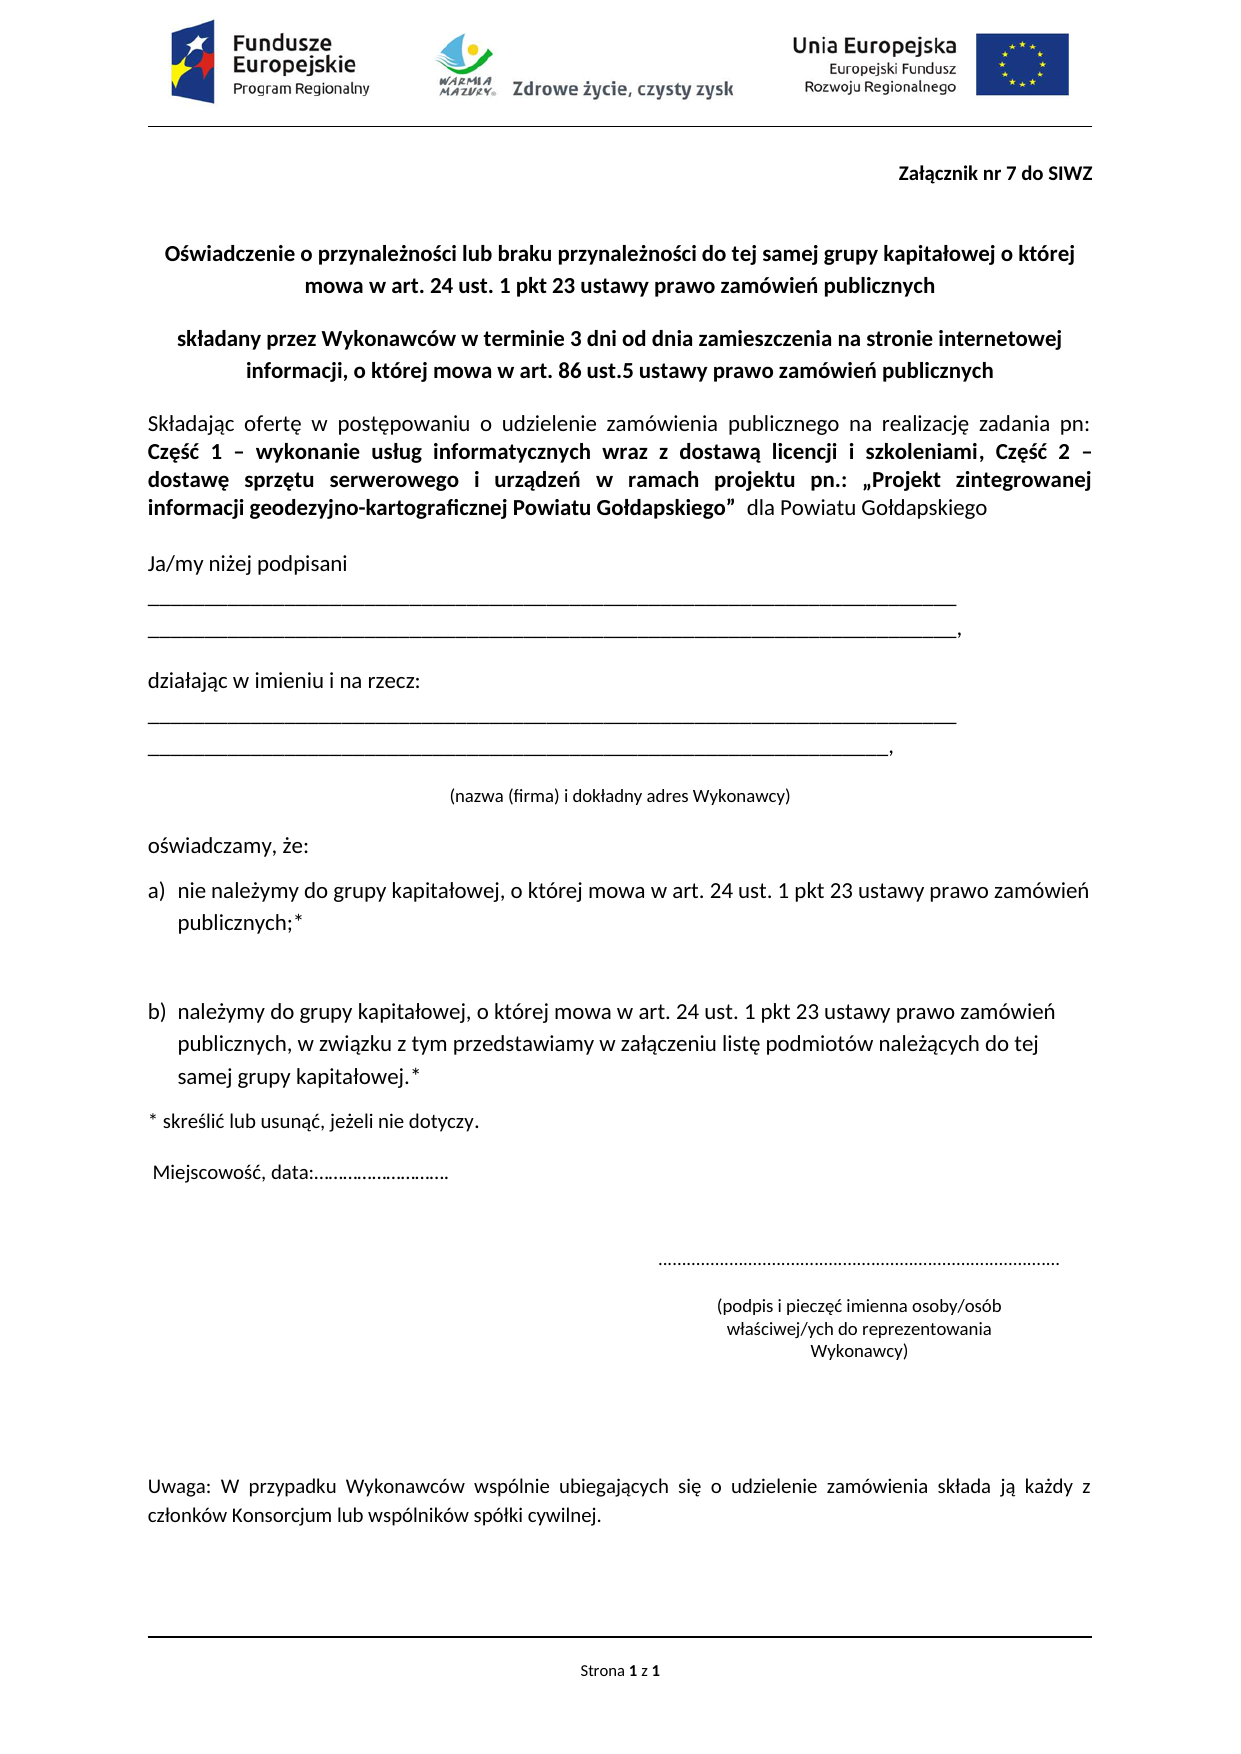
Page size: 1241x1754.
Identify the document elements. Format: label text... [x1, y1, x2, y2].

text a) nie należymy do grupy kapitałowej, o której mowa w art. 24 ust. 1 pkt 23 ustawy prawo zamówień publicznych;* [148, 876, 1092, 936]
text Uwaga: W przypadku Wykonawców wspólnie ubiegających się o udzielenie zamówienia składa ją każdy z członków Konsorcjum lub wspólników spółki cywilnej. [148, 1473, 1092, 1528]
text Oświadczenie o przynależności lub braku przynależności do tej samej grupy kapitałowej o której mowa w art. 24 ust. 1 pkt 23 ustawy prawo zamówień publicznych [148, 239, 1092, 299]
table_header ..................................................................................... (podpis i pieczęć imienna osoby/osób właściwej/ych do reprezentowania Wykonawcy) [641, 1200, 1078, 1363]
text Ja/my niżej podpisani _______________________________________________________________________ _______________________________________________________________________, [148, 549, 1092, 642]
text działając w imieniu i na rzecz: _______________________________________________________________________ _________________________________________________________________, [148, 667, 1092, 759]
text Składając ofertę w postępowaniu o udzielenie zamówienia publicznego na realizację zadania pn: Część 1 – wykonanie usług informatycznych wraz z dostawą licencji i szkoleniami, Część 2 – dostawę sprzętu serwerowego i urządzeń w ramach projektu pn.: „Projekt zintegrowanej informacji geodezyjno-kartograficznej Powiatu Gołdapskiego” dla Powiatu Gołdapskiego [148, 409, 1092, 521]
picture [151, 0, 1089, 124]
text * skreślić lub usunąć, jeżeli nie dotyczy. [148, 1106, 1092, 1134]
text b) należymy do grupy kapitałowej, o której mowa w art. 24 ust. 1 pkt 23 ustawy prawo zamówień publicznych, w związku z tym przedstawiamy w załączeniu listę podmiotów należących do tej samej grupy kapitałowej.* [148, 997, 1092, 1090]
text składany przez Wykonawców w terminie 3 dni od dnia zamieszczenia na stronie internetowej informacji, o której mowa w art. 86 ust.5 ustawy prawo zamówień publicznych [148, 324, 1092, 384]
text (nazwa (firma) i dokładny adres Wykonawcy) [148, 784, 1092, 807]
text Miejscowość, data:………………………. [148, 1159, 1137, 1185]
text oświadczamy, że: [148, 831, 1092, 859]
text Załącznik nr 7 do SIWZ [811, 160, 1092, 186]
